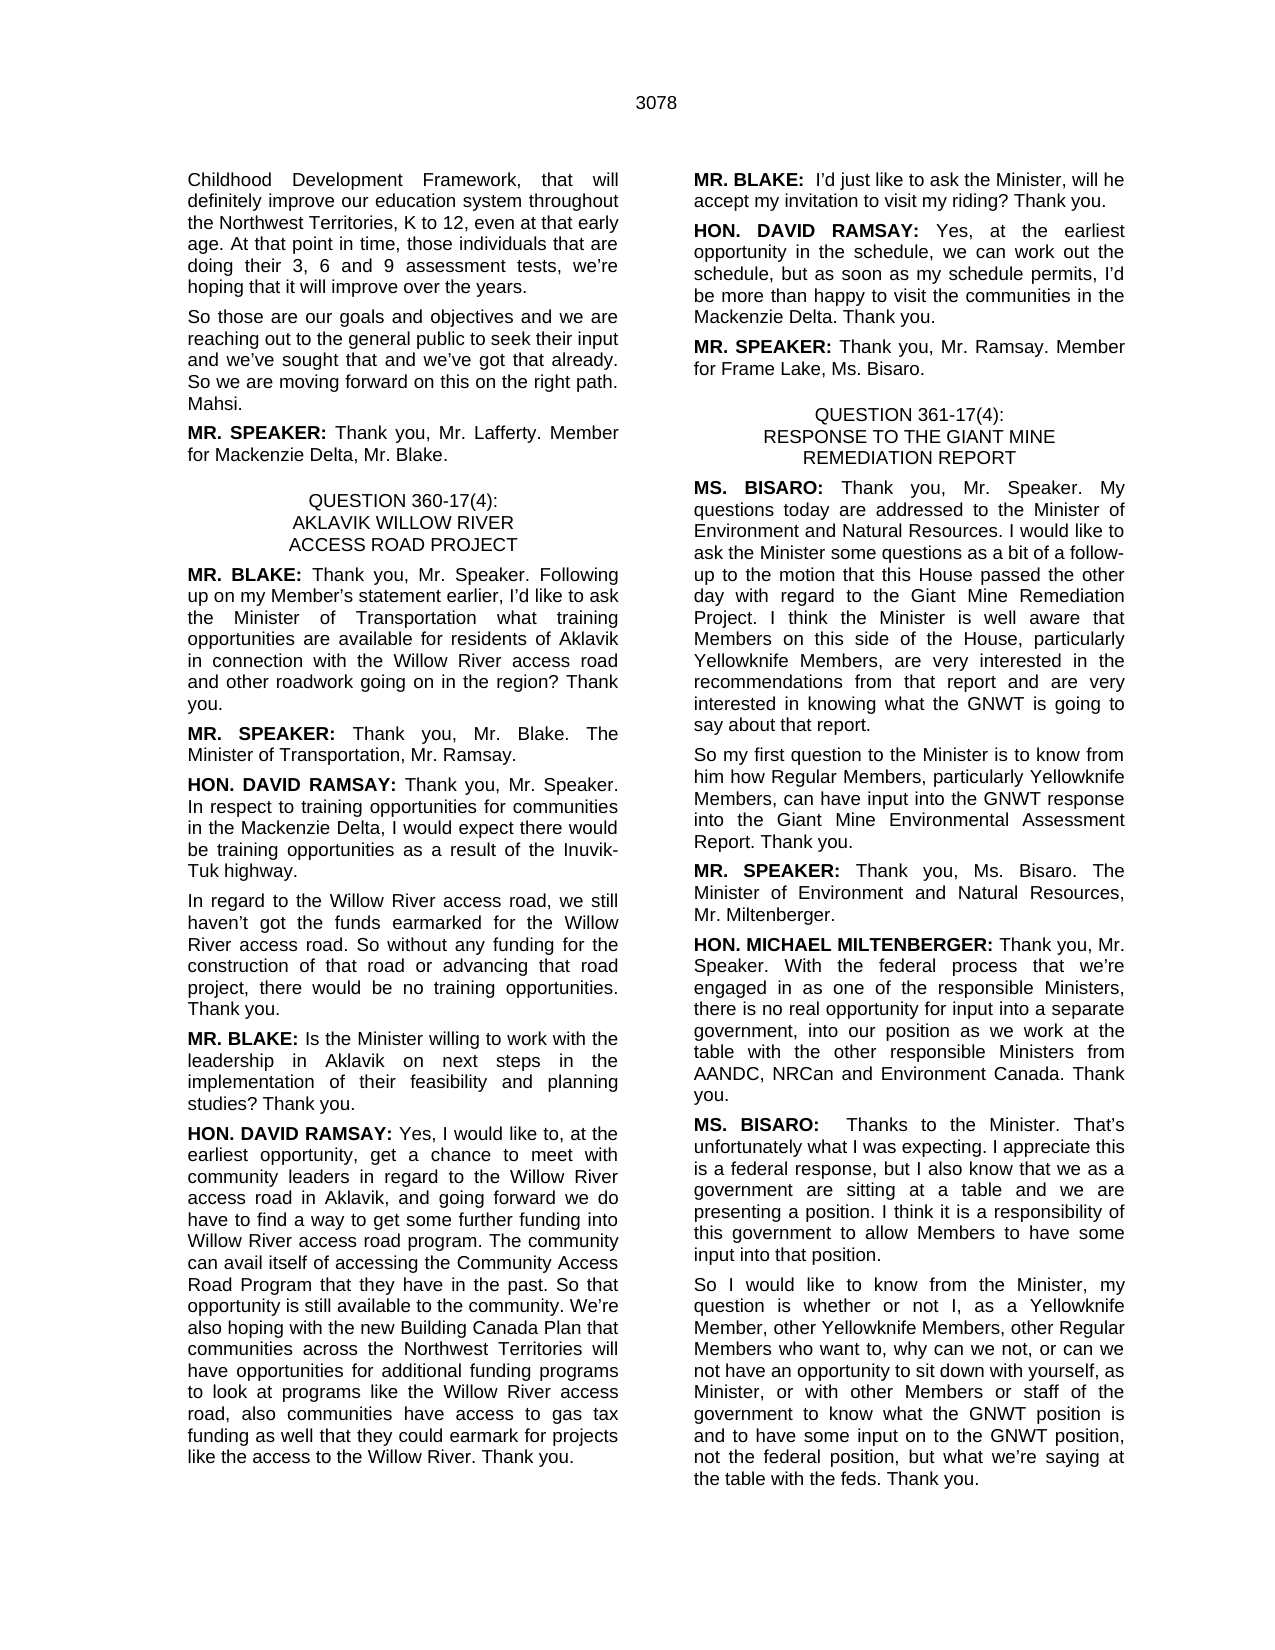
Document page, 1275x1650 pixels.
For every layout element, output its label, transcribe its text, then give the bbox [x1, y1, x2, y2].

text MS. BISARO: Thanks to the Minister. That’s unfortunately what I was expecting. I appreciate this is a federal response, but I also know that we as a government are sitting at a table and we are presenting a position. I think it is a responsibility of this government to allow Members to have some input into that position. [694, 1114, 1125, 1265]
text So those are our goals and objectives and we are reaching out to the general public to seek their input and we’ve sought that and we’ve got that already. So we are moving forward on this on the right path. Mahsi. [187, 306, 619, 414]
text So my first question to the Minister is to know from him how Regular Members, particularly Yellowknife Members, can have input into the GNWT response into the Giant Mine Environmental Assessment Report. Thank you. [694, 744, 1125, 852]
subtitle QUESTION 361-17(4): RESPONSE TO THE GIANT MINE REMEDIATION REPORT [694, 404, 1125, 469]
text MR. BLAKE: Thank you, Mr. Speaker. Following up on my Member’s statement earlier, I’d like to ask the Minister of Transportation what training opportunities are available for residents of Aklavik in connection with the Willow River access road and other roadwork going on in the region? Thank you. [187, 563, 619, 714]
text MR. BLAKE: I’d just like to ask the Minister, will he accept my invitation to visit my riding? Thank you. [694, 168, 1125, 211]
text In regard to the Willow River access road, we still haven’t got the funds earmarked for the Willow River access road. So without any funding for the construction of that road or advancing that road project, there would be no training opportunities. Thank you. [187, 890, 619, 1019]
subtitle QUESTION 360-17(4): AKLAVIK WILLOW RIVER ACCESS ROAD PROJECT [187, 490, 619, 555]
text HON. DAVID RAMSAY: Thank you, Mr. Speaker. In respect to training opportunities for communities in the Mackenzie Delta, I would expect there would be training opportunities as a result of the Inuvik-Tuk highway. [187, 774, 619, 882]
text HON. DAVID RAMSAY: Yes, at the earliest opportunity in the schedule, we can work out the schedule, but as soon as my schedule permits, I’d be more than happy to visit the communities in the Mackenzie Delta. Thank you. [694, 220, 1125, 328]
text HON. MICHAEL MILTENBERGER: Thank you, Mr. Speaker. With the federal process that we’re engaged in as one of the responsible Ministers, there is no real opportunity for input into a separate government, into our position as we work at the table with the other responsible Ministers from AANDC, NRCan and Environment Canada. Thank you. [694, 933, 1125, 1106]
text MS. BISARO: Thank you, Mr. Speaker. My questions today are addressed to the Minister of Environment and Natural Resources. I would like to ask the Minister some questions as a bit of a follow-up to the motion that this House passed the other day with regard to the Giant Mine Remediation Project. I think the Minister is well aware that Members on this side of the House, particularly Yellowknife Members, are very interested in the recommendations from that report and are very interested in knowing what the GNWT is going to say about that report. [694, 477, 1125, 736]
text HON. DAVID RAMSAY: Yes, I would like to, at the earliest opportunity, get a chance to meet with community leaders in regard to the Willow River access road in Aklavik, and going forward we do have to find a way to get some further funding into Willow River access road program. The community can avail itself of accessing the Community Access Road Program that they have in the past. So that opportunity is still available to the community. We’re also hoping with the new Building Canada Plan that communities across the Northwest Territories will have opportunities for additional funding programs to look at programs like the Willow River access road, also communities have access to gas tax funding as well that they could earmark for projects like the access to the Willow River. Thank you. [187, 1122, 619, 1467]
text MR. BLAKE: Is the Minister willing to work with the leadership in Aklavik on next steps in the implementation of their feasibility and planning studies? Thank you. [187, 1028, 619, 1114]
text MR. SPEAKER: Thank you, Ms. Bisaro. The Minister of Environment and Natural Resources, Mr. Miltenberger. [694, 860, 1125, 925]
text MR. SPEAKER: Thank you, Mr. Blake. The Minister of Transportation, Mr. Ramsay. [187, 723, 619, 766]
text So I would like to know from the Minister, my question is whether or not I, as a Yellowknife Member, other Yellowknife Members, other Regular Members who want to, why can we not, or can we not have an opportunity to sit down with yourself, as Minister, or with other Members or staff of the government to know what the GNWT position is and to have some input on to the GNWT position, not the federal position, but what we’re saying at the table with the feds. Thank you. [694, 1273, 1125, 1489]
text MR. SPEAKER: Thank you, Mr. Ramsay. Member for Frame Lake, Ms. Bisaro. [694, 336, 1125, 379]
text MR. SPEAKER: Thank you, Mr. Lafferty. Member for Mackenzie Delta, Mr. Blake. [187, 422, 619, 465]
